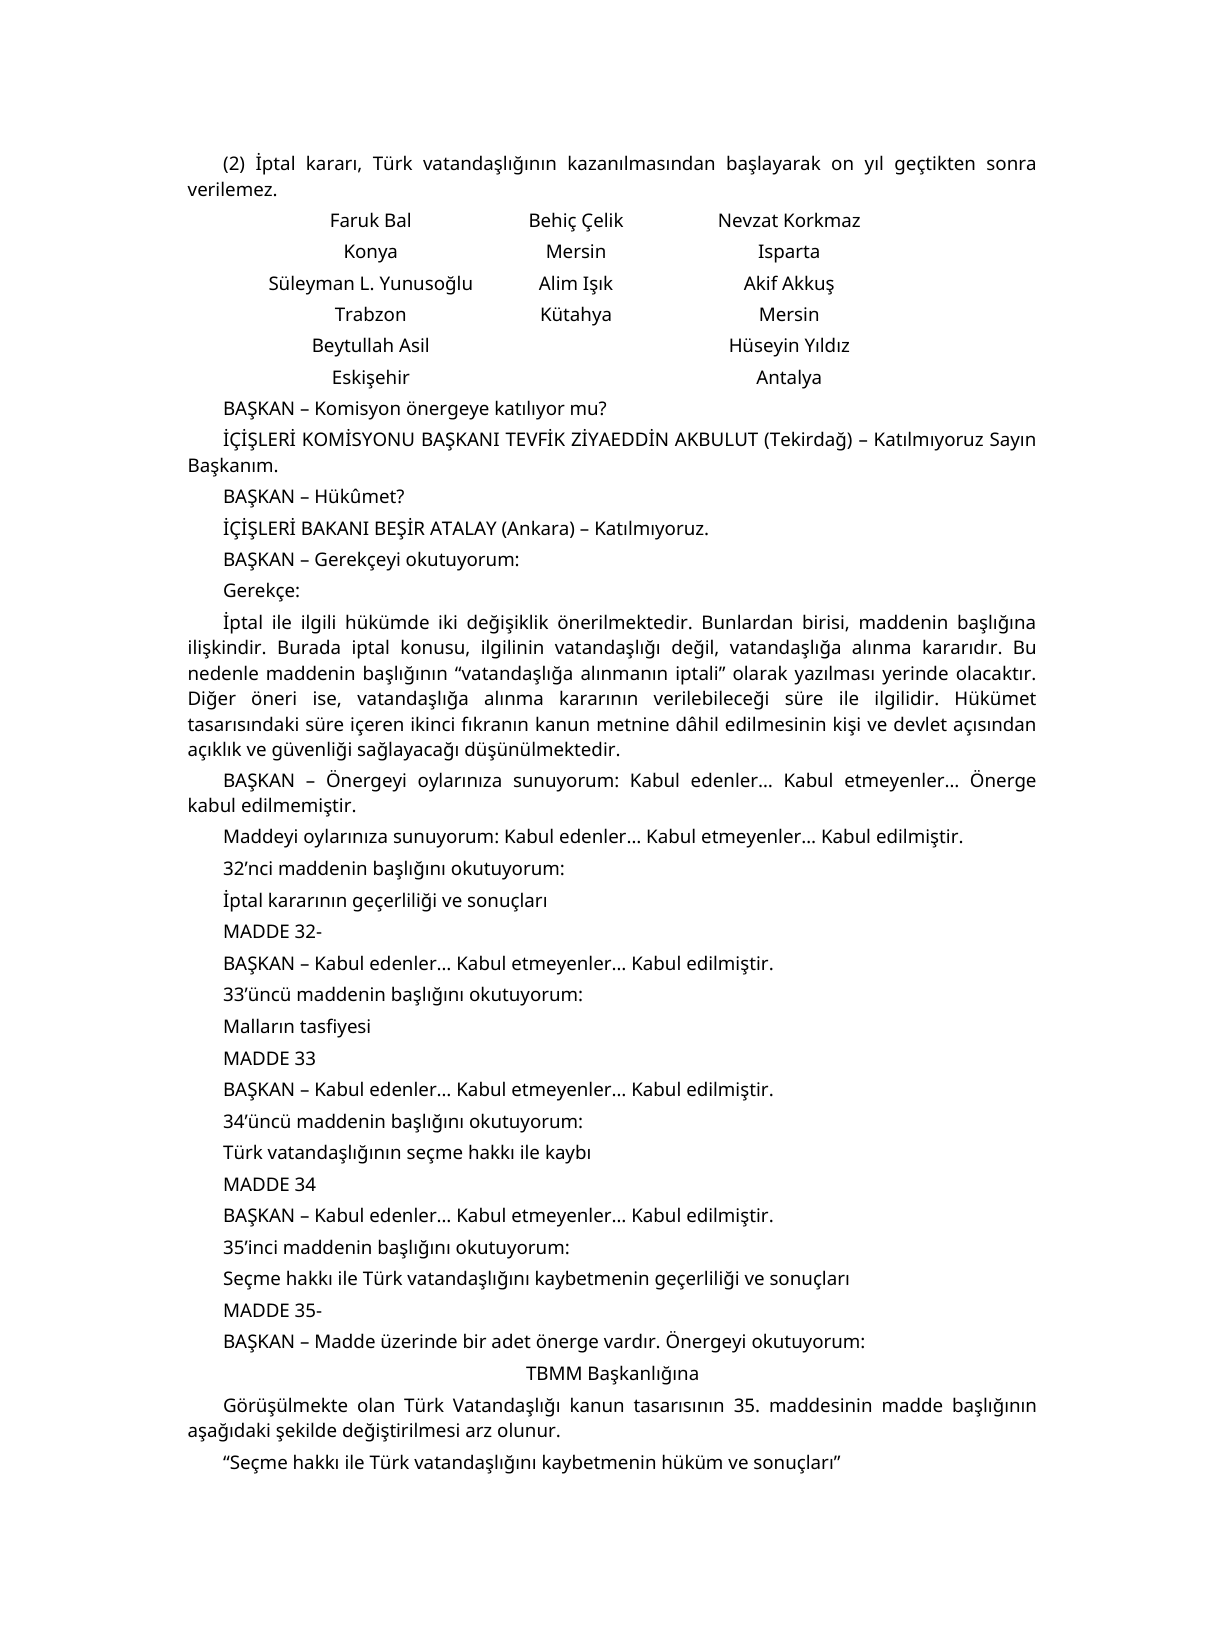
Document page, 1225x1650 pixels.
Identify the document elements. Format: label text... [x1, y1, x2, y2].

text Eskişehir Antalya [187, 364, 1037, 389]
text Faruk Bal Behiç Çelik Nevzat Korkmaz [187, 207, 1037, 232]
text Beytullah Asil Hüseyin Yıldız [187, 332, 1037, 358]
text Süleyman L. Yunusoğlu Alim Işık Akif Akkuş [187, 269, 1037, 295]
text Konya Mersin Isparta [187, 238, 1037, 264]
text İÇİŞLERİ KOMİSYONU BAŞKANI TEVFİK ZİYAEDDİN AKBULUT (Tekirdağ) – Katılmıyoruz Sayın Başkanım. [187, 426, 1037, 477]
text BAŞKAN – Hükûmet? [187, 483, 1037, 509]
text BAŞKAN – Komisyon önergeye katılıyor mu? [187, 395, 1037, 421]
text (2) İptal kararı, Türk vatandaşlığının kazanılmasından başlayarak on yıl geçtikten sonra verilemez. [187, 150, 1037, 201]
text İÇİŞLERİ BAKANI BEŞİR ATALAY (Ankara) – Katılmıyoruz. [187, 514, 1037, 540]
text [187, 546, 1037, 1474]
text Trabzon Kütahya Mersin [187, 301, 1037, 326]
